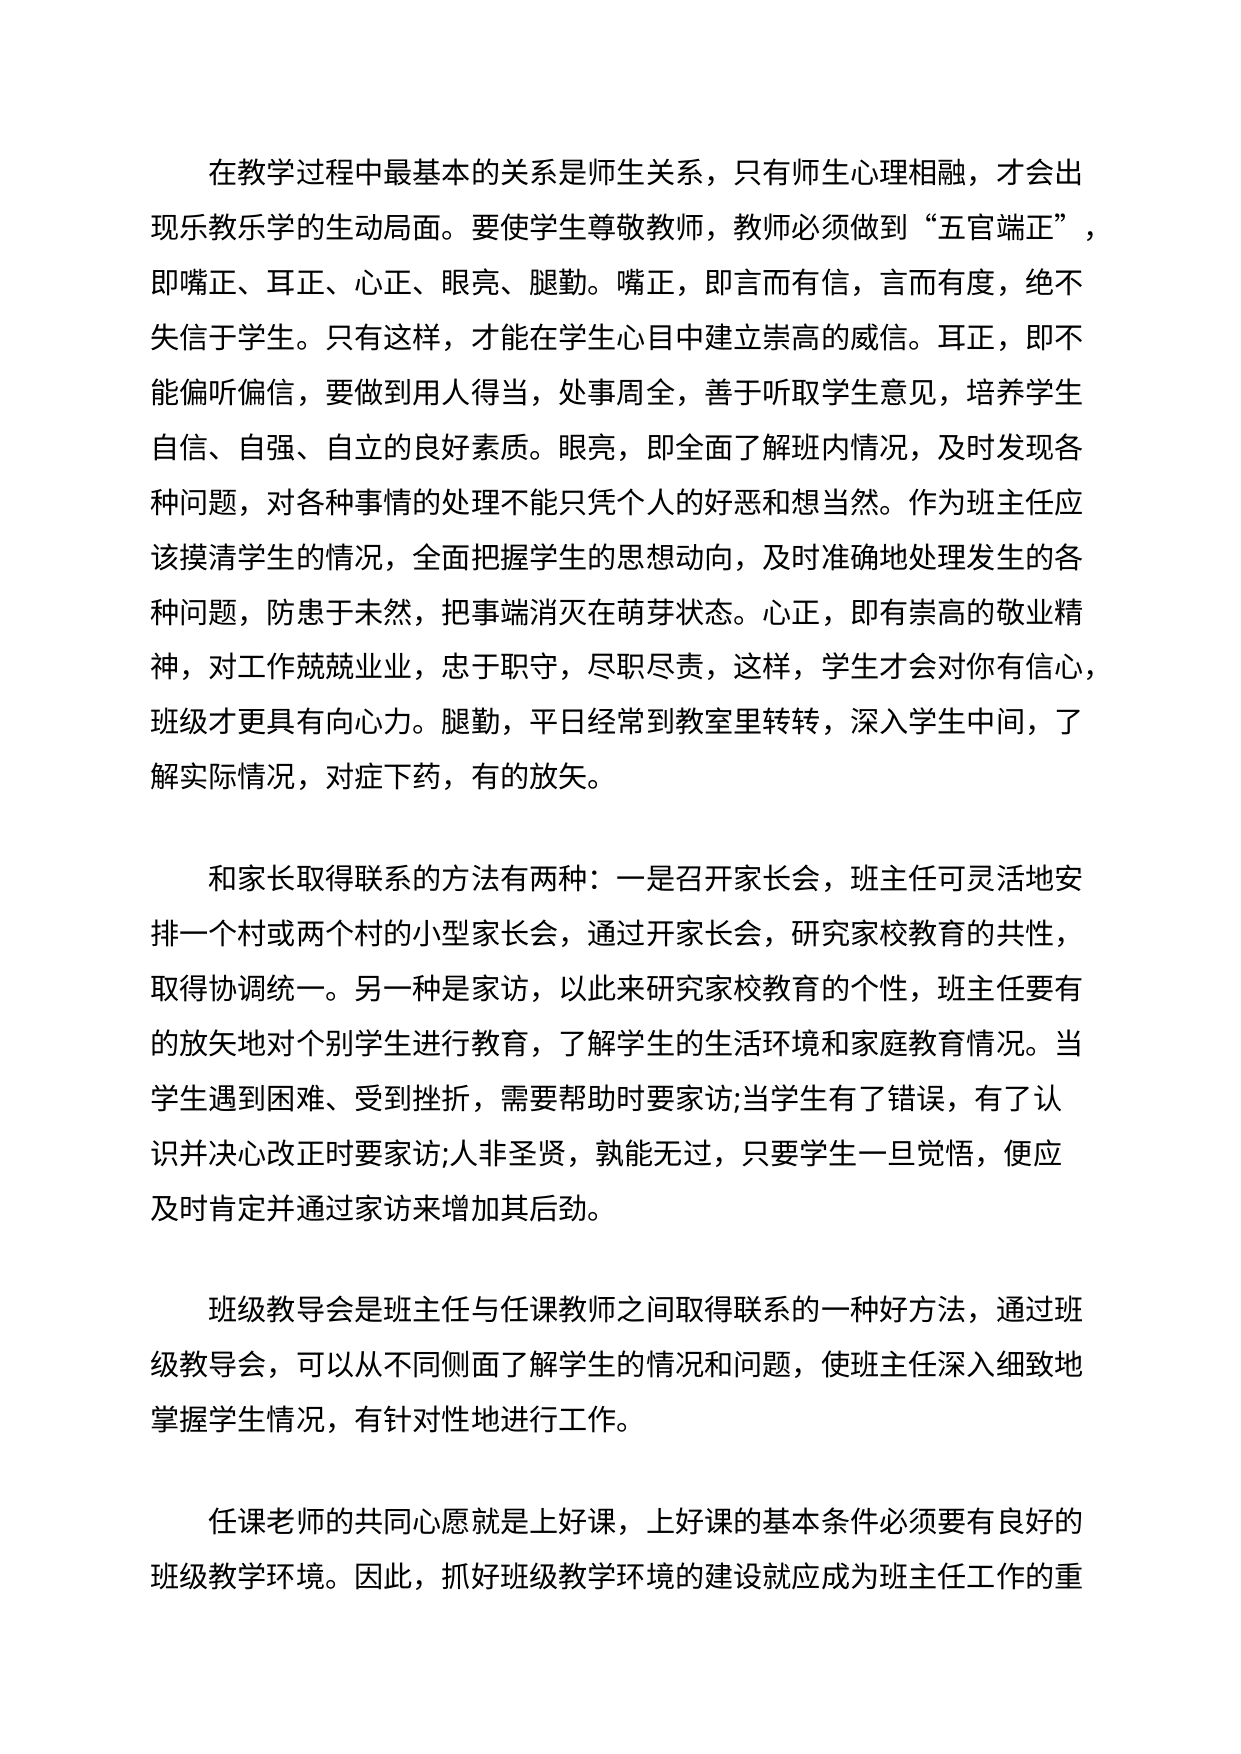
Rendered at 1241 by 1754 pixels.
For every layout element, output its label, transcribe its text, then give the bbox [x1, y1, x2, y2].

text 和家长取得联系的方法有两种：一是召开家长会，班主任可灵活地安排一个村或两个村的小型家长会，通过开家长会，研究家校教育的共性，取得协调统一。另一种是家访，以此来研究家校教育的个性，班主任要有的放矢地对个别学生进行教育，了解学生的生活环境和家庭教育情况。当学生遇到困难、受到挫折，需要帮助时要家访;当学生有了错误，有了认识并决心改正时要家访;人非圣贤，孰能无过，只要学生一旦觉悟，便应及时肯定并通过家访来增加其后劲。 [150, 856, 1090, 1227]
text 在教学过程中最基本的关系是师生关系，只有师生心理相融，才会出现乐教乐学的生动局面。要使学生尊敬教师，教师必须做到“五官端正”，即嘴正、耳正、心正、眼亮、腿勤。嘴正，即言而有信，言而有度，绝不失信于学生。只有这样，才能在学生心目中建立崇高的威信。耳正，即不能偏听偏信，要做到用人得当，处事周全，善于听取学生意见，培养学生自信、自强、自立的良好素质。眼亮，即全面了解班内情况，及时发现各种问题，对各种事情的处理不能只凭个人的好恶和想当然。作为班主任应该摸清学生的情况，全面把握学生的思想动向，及时准确地处理发生的各种问题，防患于未然，把事端消灭在萌芽状态。心正，即有崇高的敬业精神，对工作兢兢业业，忠于职守，尽职尽责，这样，学生才会对你有信心，班级才更具有向心力。腿勤，平日经常到教室里转转，深入学生中间，了解实际情况，对症下药，有的放矢。 [150, 150, 1090, 796]
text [150, 1498, 1090, 1596]
text 班级教导会是班主任与任课教师之间取得联系的一种好方法，通过班级教导会，可以从不同侧面了解学生的情况和问题，使班主任深入细致地掌握学生情况，有针对性地进行工作。 [150, 1287, 1090, 1439]
